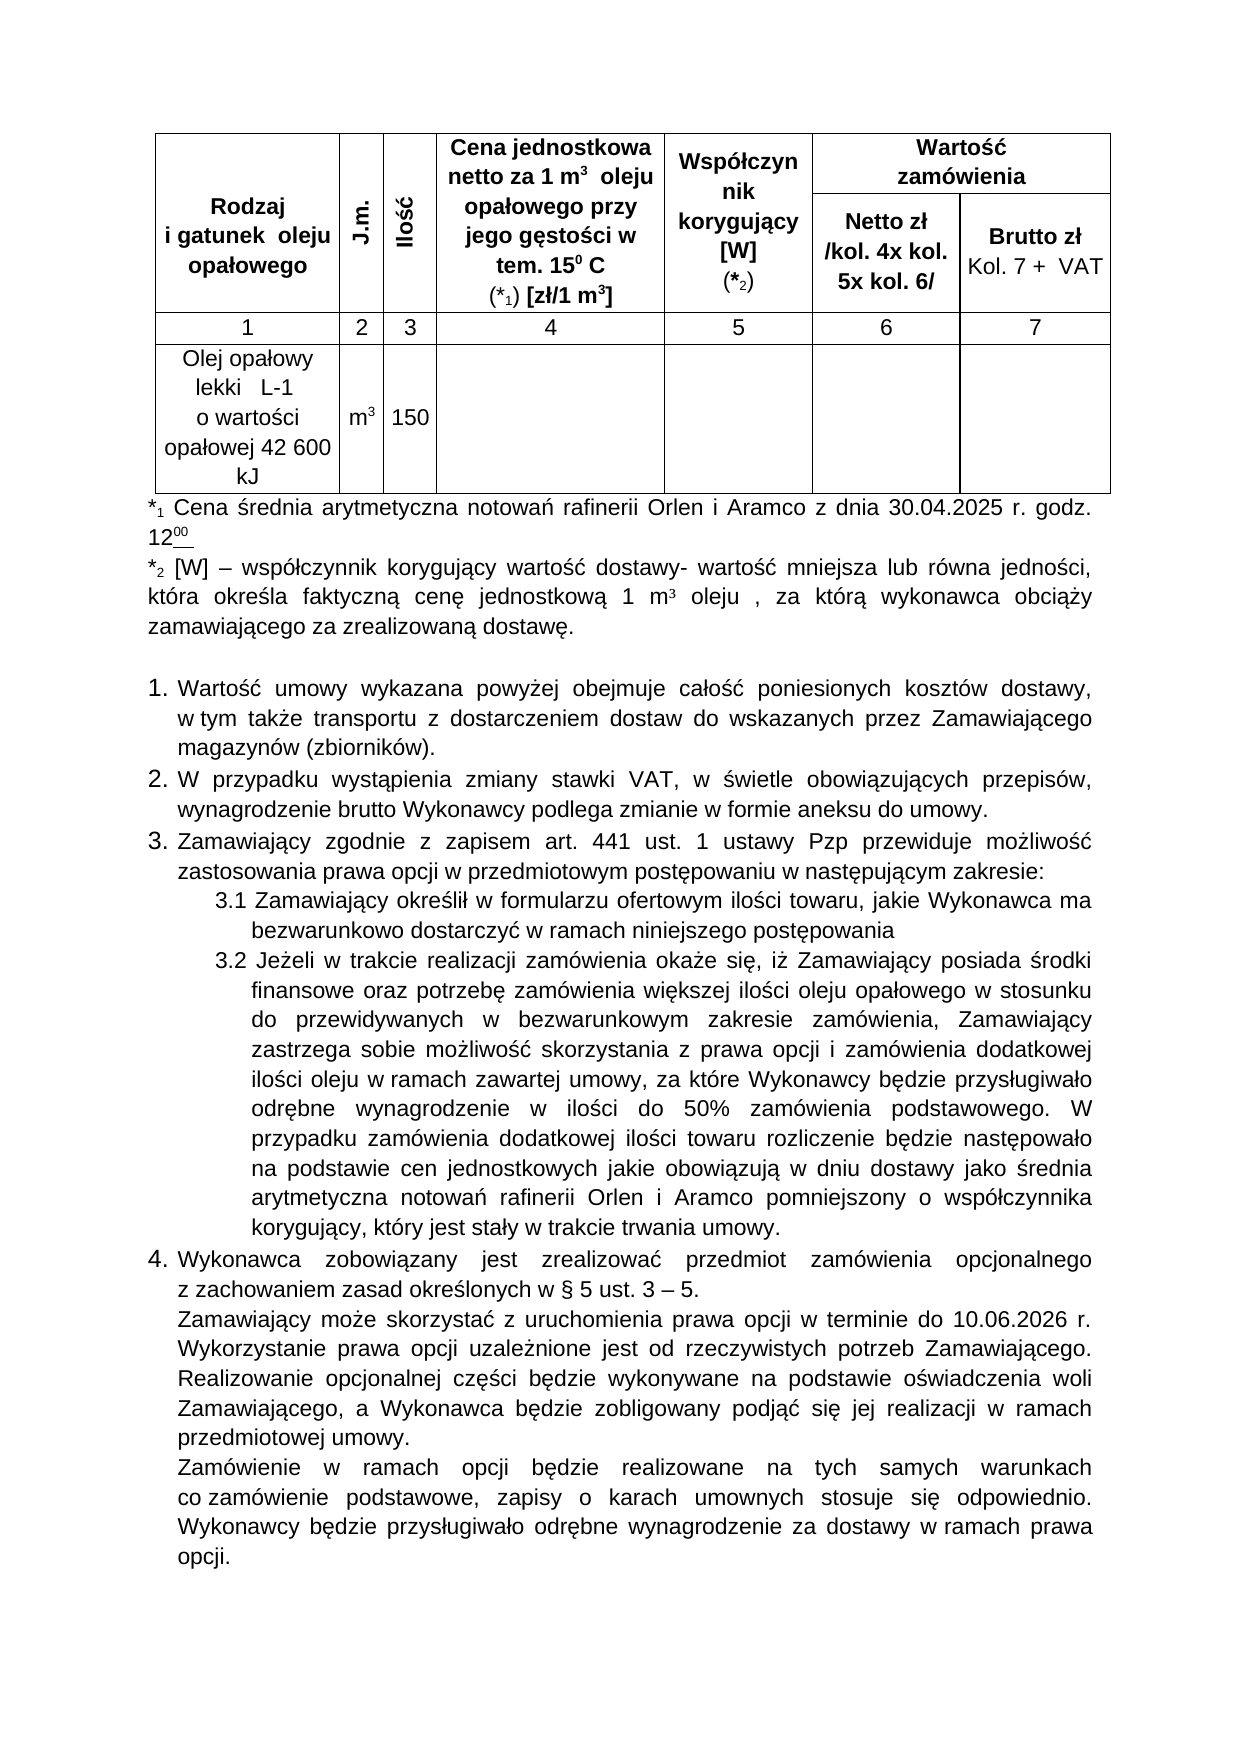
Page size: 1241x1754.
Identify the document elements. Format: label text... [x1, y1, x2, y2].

table_cell 2 [340, 313, 383, 343]
table_header Rodzaj i gatunek oleju opałowego [156, 134, 339, 312]
table_header Wartość zamówienia [813, 134, 1110, 193]
table_header J.m. [340, 134, 383, 312]
table_header Współczynnik korygujący [W] (*2) [665, 134, 812, 312]
text Zamówienie w ramach opcji będzie realizowane na tych samych warunkach co zamówienie podstawowe, zapisy o karach umownych stosuje się odpowiednio. Wykonawcy będzie przysługiwało odrębne wynagrodzenie za dostawy w ramach prawa opcji. [177, 1454, 1093, 1569]
text 3.2 Jeżeli w trakcie realizacji zamówienia okaże się, iż Zamawiający posiada środki finansowe oraz potrzebę zamówienia większej ilości oleju opałowego w stosunku do przewidywanych w bezwarunkowym zakresie zamówienia, Zamawiający zastrzega sobie możliwość skorzystania z prawa opcji i zamówienia dodatkowej ilości oleju w ramach zawartej umowy, za które Wykonawcy będzie przysługiwało odrębne wynagrodzenie w ilości do 50% zamówienia podstawowego. W przypadku zamówienia dodatkowej ilości towaru rozliczenie będzie następowało na podstawie cen jednostkowych jakie obowiązują w dniu dostawy jako średnia arytmetyczna notowań rafinerii Orlen i Aramco pomniejszony o współczynnika korygujący, który jest stały w trakcie trwania umowy. [215, 947, 1093, 1240]
list Wartość umowy wykazana powyżej obejmuje całość poniesionych kosztów dostawy, w tym także transportu z dostarczeniem dostaw do wskazanych przez Zamawiającego magazynów (zbiorników). [148, 672, 1093, 761]
table_cell 1 [156, 313, 339, 343]
text *2 [W] – współczynnik korygujący wartość dostawy- wartość mniejsza lub równa jedności, która określa faktyczną cenę jednostkową 1 m³ oleju , za którą wykonawca obciąży zamawiającego za zrealizowaną dostawę. [148, 554, 1093, 639]
text *1 Cena średnia arytmetyczna notowań rafinerii Orlen i Aramco z dnia 30.04.2025 r. godz. 1200 [148, 494, 1093, 550]
table_cell Netto zł /kol. 4x kol. 5x kol. 6/ [813, 194, 959, 312]
table_header Cena jednostkowa netto za 1 m3 oleju opałowego przy jego gęstości w tem. 150 C (*1) [zł/1 m3] [437, 134, 664, 312]
table_cell 3 [384, 313, 436, 343]
list Zamawiający zgodnie z zapisem art. 441 ust. 1 ustawy Pzp przewiduje możliwość zastosowania prawa opcji w przedmiotowym postępowaniu w następującym zakresie: [148, 826, 1093, 884]
table_cell 7 [961, 313, 1110, 343]
table_cell [961, 345, 1110, 493]
table_cell [665, 345, 812, 493]
table_cell 150 [384, 345, 436, 493]
table_cell 5 [665, 313, 812, 343]
text 3.1 Zamawiający określił w formularzu ofertowym ilości towaru, jakie Wykonawca ma bezwarunkowo dostarczyć w ramach niniejszego postępowania [215, 887, 1093, 943]
list Wykonawca zobowiązany jest zrealizować przedmiot zamówienia opcjonalnego z zachowaniem zasad określonych w § 5 ust. 3 – 5. [148, 1244, 1093, 1302]
table_cell 6 [813, 313, 959, 343]
table_cell [813, 345, 959, 493]
table_cell Olej opałowy lekki L-1 o wartości opałowej 42 600 kJ [156, 345, 339, 493]
table_cell m3 [340, 345, 383, 493]
table_cell Brutto zł Kol. 7 + VAT [961, 194, 1110, 312]
list W przypadku wystąpienia zmiany stawki VAT, w świetle obowiązujących przepisów, wynagrodzenie brutto Wykonawcy podlega zmianie w formie aneksu do umowy. [148, 764, 1093, 822]
table_cell 4 [437, 313, 664, 343]
table_cell [437, 345, 664, 493]
text Zamawiający może skorzystać z uruchomienia prawa opcji w terminie do 10.06.2026 r. Wykorzystanie prawa opcji uzależnione jest od rzeczywistych potrzeb Zamawiającego. Realizowanie opcjonalnej części będzie wykonywane na podstawie oświadczenia woli Zamawiającego, a Wykonawca będzie zobligowany podjąć się jej realizacji w ramach przedmiotowej umowy. [177, 1306, 1093, 1451]
table_header Ilość [384, 134, 436, 312]
